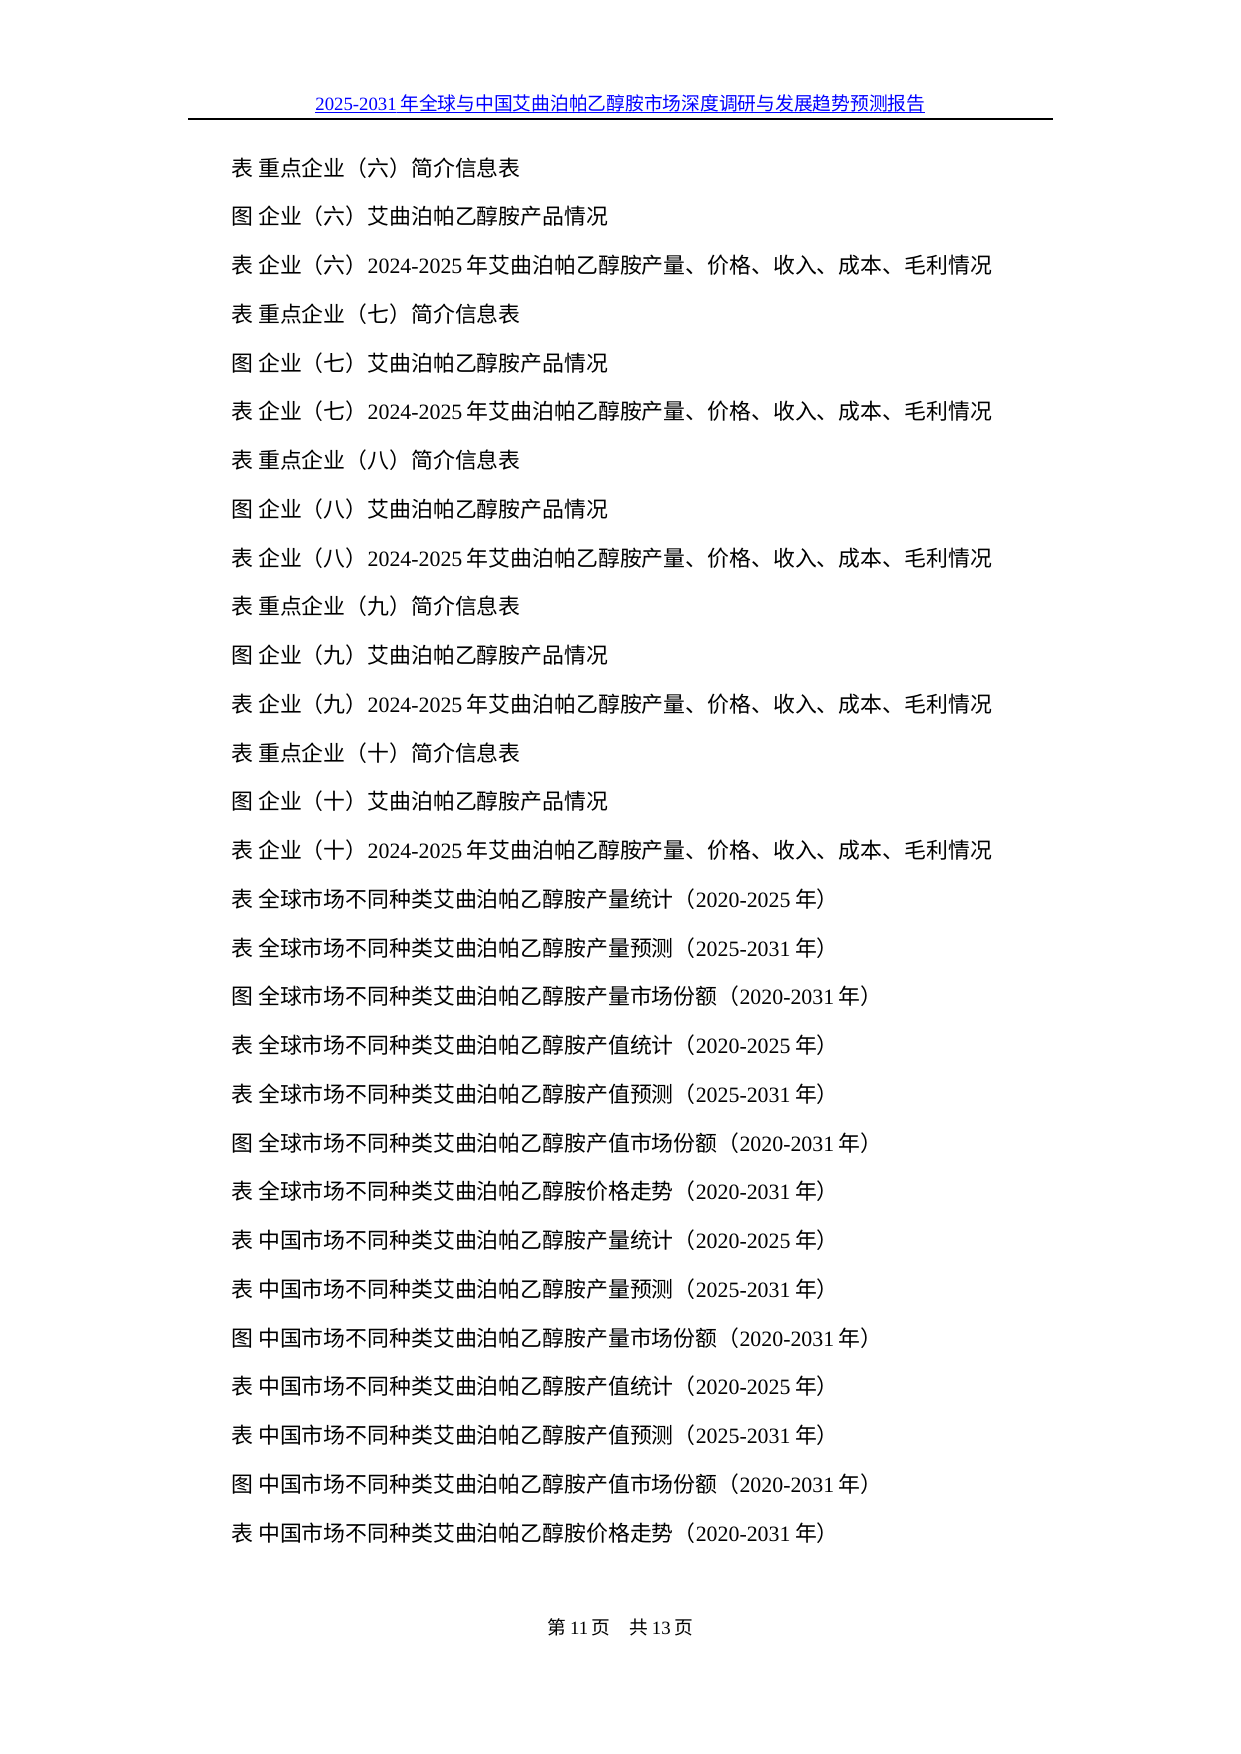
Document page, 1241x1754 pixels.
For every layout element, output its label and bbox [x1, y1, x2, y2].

text [187, 150, 1053, 1548]
